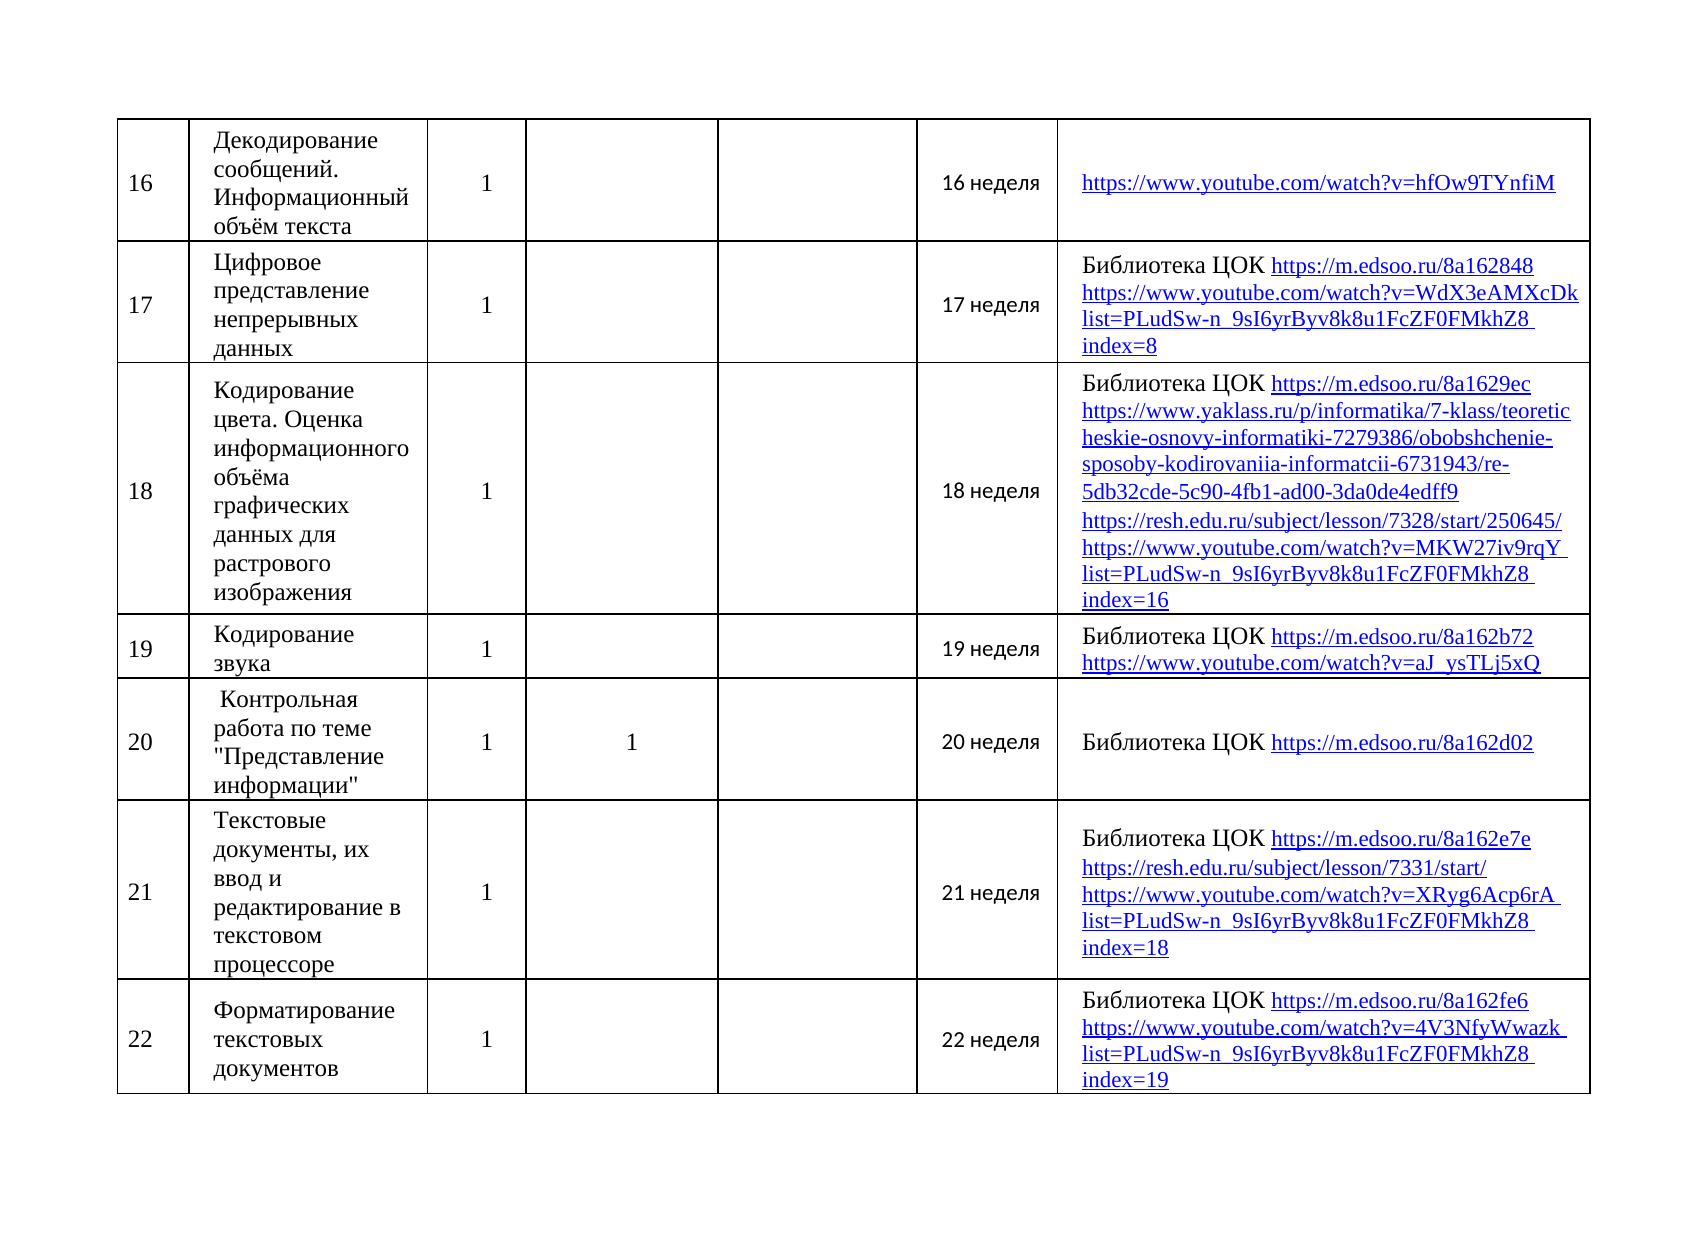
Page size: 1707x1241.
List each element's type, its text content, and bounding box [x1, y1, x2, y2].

table_cell 19 неделя [918, 615, 1057, 677]
table_cell 1 [428, 679, 525, 799]
table_cell Библиотека ЦОК https://m.edsoo.ru/8a162d02 [1058, 679, 1589, 799]
table_cell Цифровое представление непрерывных данных [190, 242, 427, 362]
table_cell 1 [428, 980, 525, 1093]
table_cell 17 [118, 242, 188, 362]
table_cell 20 неделя [918, 679, 1057, 799]
table_cell [527, 801, 717, 978]
table_cell 20 [118, 679, 188, 799]
table_cell 22 неделя [918, 980, 1057, 1093]
table_cell 16 [118, 120, 188, 240]
table_cell 19 [118, 615, 188, 677]
table_cell [719, 615, 916, 677]
table_cell 1 [428, 120, 525, 240]
table_cell Библиотека ЦОК https://m.edsoo.ru/8a162e7e https://resh.edu.ru/subject/lesson/7331/start/ https://www.youtube.com/watch?v=XRyg6Acp6rA list=PLudSw-n_9sI6yrByv8k8u1FcZF0FMkhZ8 index=18 [1058, 801, 1589, 978]
table_cell [719, 242, 916, 362]
table_cell [527, 120, 717, 240]
table_cell [527, 980, 717, 1093]
table_cell 18 неделя [918, 363, 1057, 613]
table_cell [719, 980, 916, 1093]
table_cell Форматирование текстовых документов [190, 980, 427, 1093]
table_cell Декодирование сообщений. Информационный объём текста [190, 120, 427, 240]
table_cell 17 неделя [918, 242, 1057, 362]
table_cell 1 [527, 679, 717, 799]
table_cell 21 неделя [918, 801, 1057, 978]
table_cell Библиотека ЦОК https://m.edsoo.ru/8a162b72 https://www.youtube.com/watch?v=aJ_ysTLj5xQ [1058, 615, 1589, 677]
table_cell [719, 363, 916, 613]
table_cell 1 [428, 801, 525, 978]
table_cell [527, 363, 717, 613]
table_cell 18 [118, 363, 188, 613]
table_cell Библиотека ЦОК https://m.edsoo.ru/8a1629ec https://www.yaklass.ru/p/informatika/7-klass/teoreticheskie-osnovy-informatiki-7279386/obobshchenie-sposoby-kodirovaniia-informatcii-6731943/re-5db32cde-5c90-4fb1-ad00-3da0de4edff9 https://resh.edu.ru/subject/lesson/7328/start/250645/ https://www.youtube.com/watch?v=MKW27iv9rqY list=PLudSw-n_9sI6yrByv8k8u1FcZF0FMkhZ8 index=16 [1058, 363, 1589, 613]
table_cell Контрольная работа по теме "Представление информации" [190, 679, 427, 799]
table_cell [719, 801, 916, 978]
table_cell 1 [428, 363, 525, 613]
table_cell Кодирование звука [190, 615, 427, 677]
table_cell 16 неделя [918, 120, 1057, 240]
table_cell [527, 242, 717, 362]
table_cell Библиотека ЦОК https://m.edsoo.ru/8a162848 https://www.youtube.com/watch?v=WdX3eAMXcDk list=PLudSw-n_9sI6yrByv8k8u1FcZF0FMkhZ8 index=8 [1058, 242, 1589, 362]
table_cell 1 [428, 615, 525, 677]
table_cell 22 [118, 980, 188, 1093]
table_cell [719, 120, 916, 240]
table_cell Кодирование цвета. Оценка информационного объёма графических данных для растрового изображения [190, 363, 427, 613]
table_cell https://www.youtube.com/watch?v=hfOw9TYnfiM [1058, 120, 1589, 240]
table_cell [527, 615, 717, 677]
table_cell 21 [118, 801, 188, 978]
table_cell Библиотека ЦОК https://m.edsoo.ru/8a162fe6 https://www.youtube.com/watch?v=4V3NfyWwazk list=PLudSw-n_9sI6yrByv8k8u1FcZF0FMkhZ8 index=19 [1058, 980, 1589, 1093]
table_cell [719, 679, 916, 799]
table_cell 1 [428, 242, 525, 362]
table_cell Текстовые документы, их ввод и редактирование в текстовом процессоре [190, 801, 427, 978]
